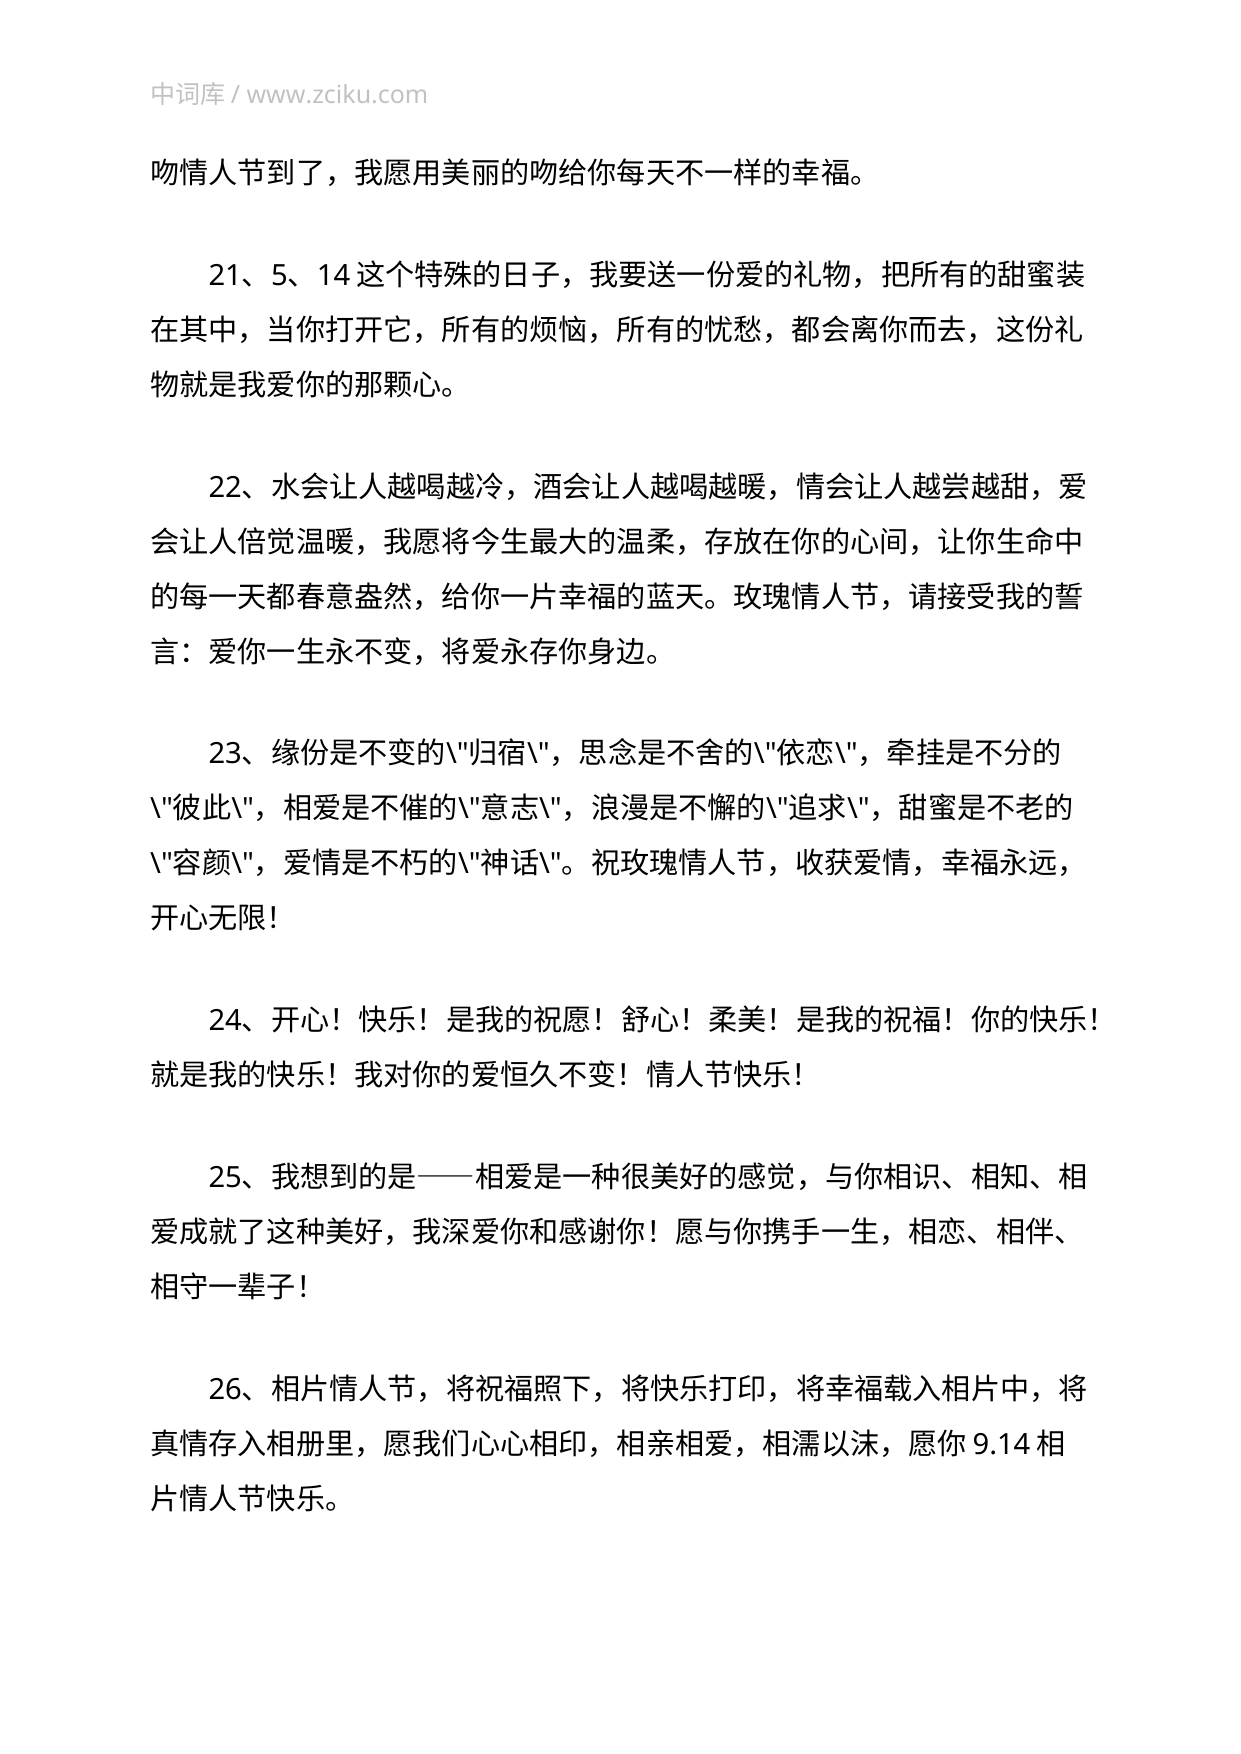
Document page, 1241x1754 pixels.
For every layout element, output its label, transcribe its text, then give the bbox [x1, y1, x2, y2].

text 23、缘份是不变的\"归宿\"，思念是不舍的\"依恋\"，牵挂是不分的\"彼此\"，相爱是不催的\"意志\"，浪漫是不懈的\"追求\"，甜蜜是不老的\"容颜\"，爱情是不朽的\"神话\"。祝玫瑰情人节，收获爱情，幸福永远，开心无限！ [150, 730, 1090, 937]
text 22、水会让人越喝越冷，酒会让人越喝越暖，情会让人越尝越甜，爱会让人倍觉温暖，我愿将今生最大的温柔，存放在你的心间，让你生命中的每一天都春意盎然，给你一片幸福的蓝天。玫瑰情人节，请接受我的誓言：爱你一生永不变，将爱永存你身边。 [150, 463, 1090, 671]
text 21、5、14这个特殊的日子，我要送一份爱的礼物，把所有的甜蜜装在其中，当你打开它，所有的烦恼，所有的忧愁，都会离你而去，这份礼物就是我爱你的那颗心。 [150, 252, 1090, 404]
text 24、开心！快乐！是我的祝愿！舒心！柔美！是我的祝福！你的快乐！就是我的快乐！我对你的爱恒久不变！情人节快乐！ [150, 997, 1090, 1094]
text 26、相片情人节，将祝福照下，将快乐打印，将幸福载入相片中，将真情存入相册里，愿我们心心相印，相亲相爱，相濡以沫，愿你9.14相片情人节快乐。 [150, 1365, 1090, 1517]
text 25、我想到的是——相爱是一种很美好的感觉，与你相识、相知、相爱成就了这种美好，我深爱你和感谢你！愿与你携手一生，相恋、相伴、相守一辈子！ [150, 1153, 1090, 1306]
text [150, 150, 1090, 192]
